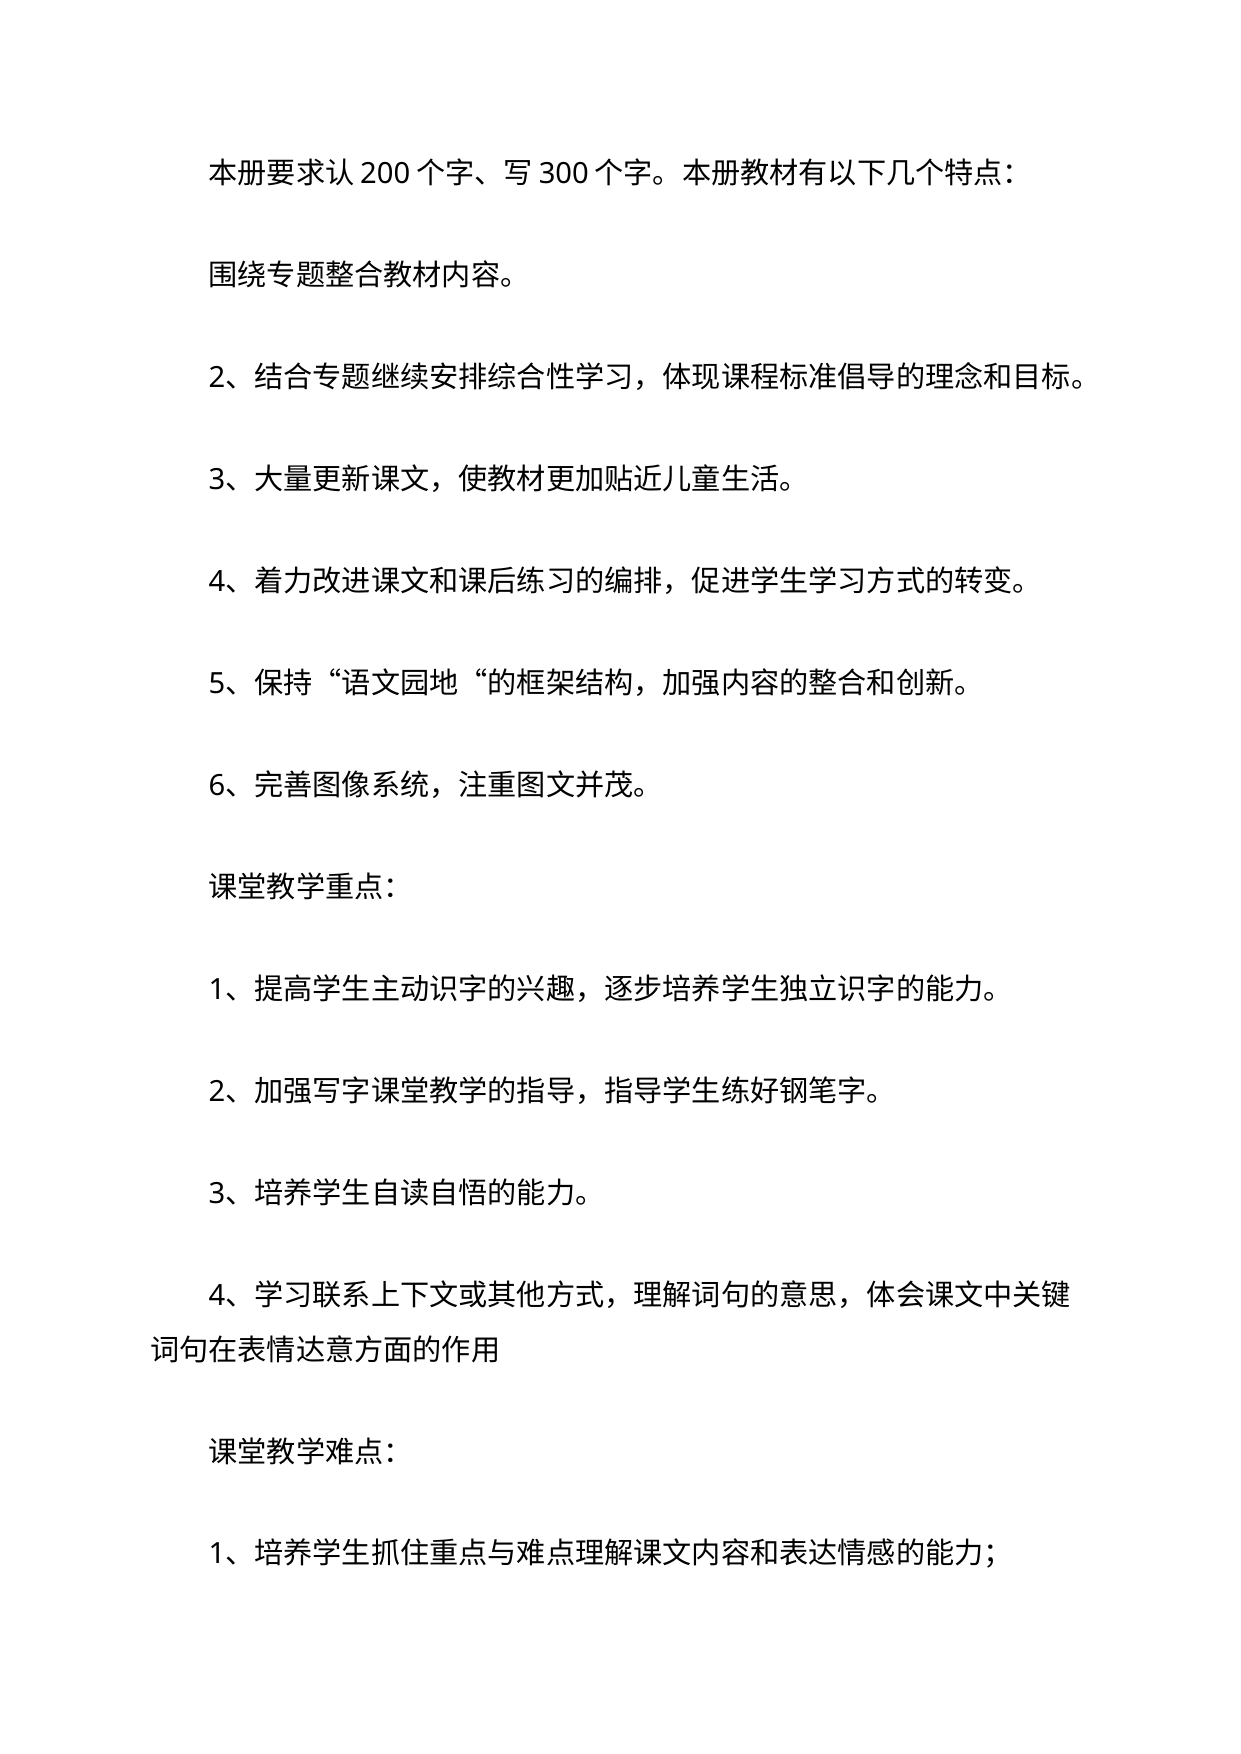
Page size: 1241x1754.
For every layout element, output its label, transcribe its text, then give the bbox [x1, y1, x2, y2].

text 1、培养学生抓住重点与难点理解课文内容和表达情感的能力； [150, 1530, 1090, 1572]
text 3、培养学生自读自悟的能力。 [150, 1169, 1090, 1212]
text 4、着力改进课文和课后练习的编排，促进学生学习方式的转变。 [150, 558, 1090, 600]
text 课堂教学重点： [150, 864, 1090, 906]
text 1、提高学生主动识字的兴趣，逐步培养学生独立识字的能力。 [150, 965, 1090, 1008]
text 课堂教学难点： [150, 1428, 1090, 1470]
text 2、加强写字课堂教学的指导，指导学生练好钢笔字。 [150, 1067, 1090, 1110]
text 4、学习联系上下文或其他方式，理解词句的意思，体会课文中关键词句在表情达意方面的作用 [150, 1271, 1090, 1369]
text 3、大量更新课文，使教材更加贴近儿童生活。 [150, 456, 1090, 498]
text 围绕专题整合教材内容。 [150, 252, 1090, 294]
text 6、完善图像系统，注重图文并茂。 [150, 762, 1090, 804]
text 2、结合专题继续安排综合性学习，体现课程标准倡导的理念和目标。 [150, 354, 1090, 396]
text 5、保持“语文园地“的框架结构，加强内容的整合和创新。 [150, 660, 1090, 702]
text 本册要求认200个字、写300个字。本册教材有以下几个特点： [150, 150, 1090, 192]
